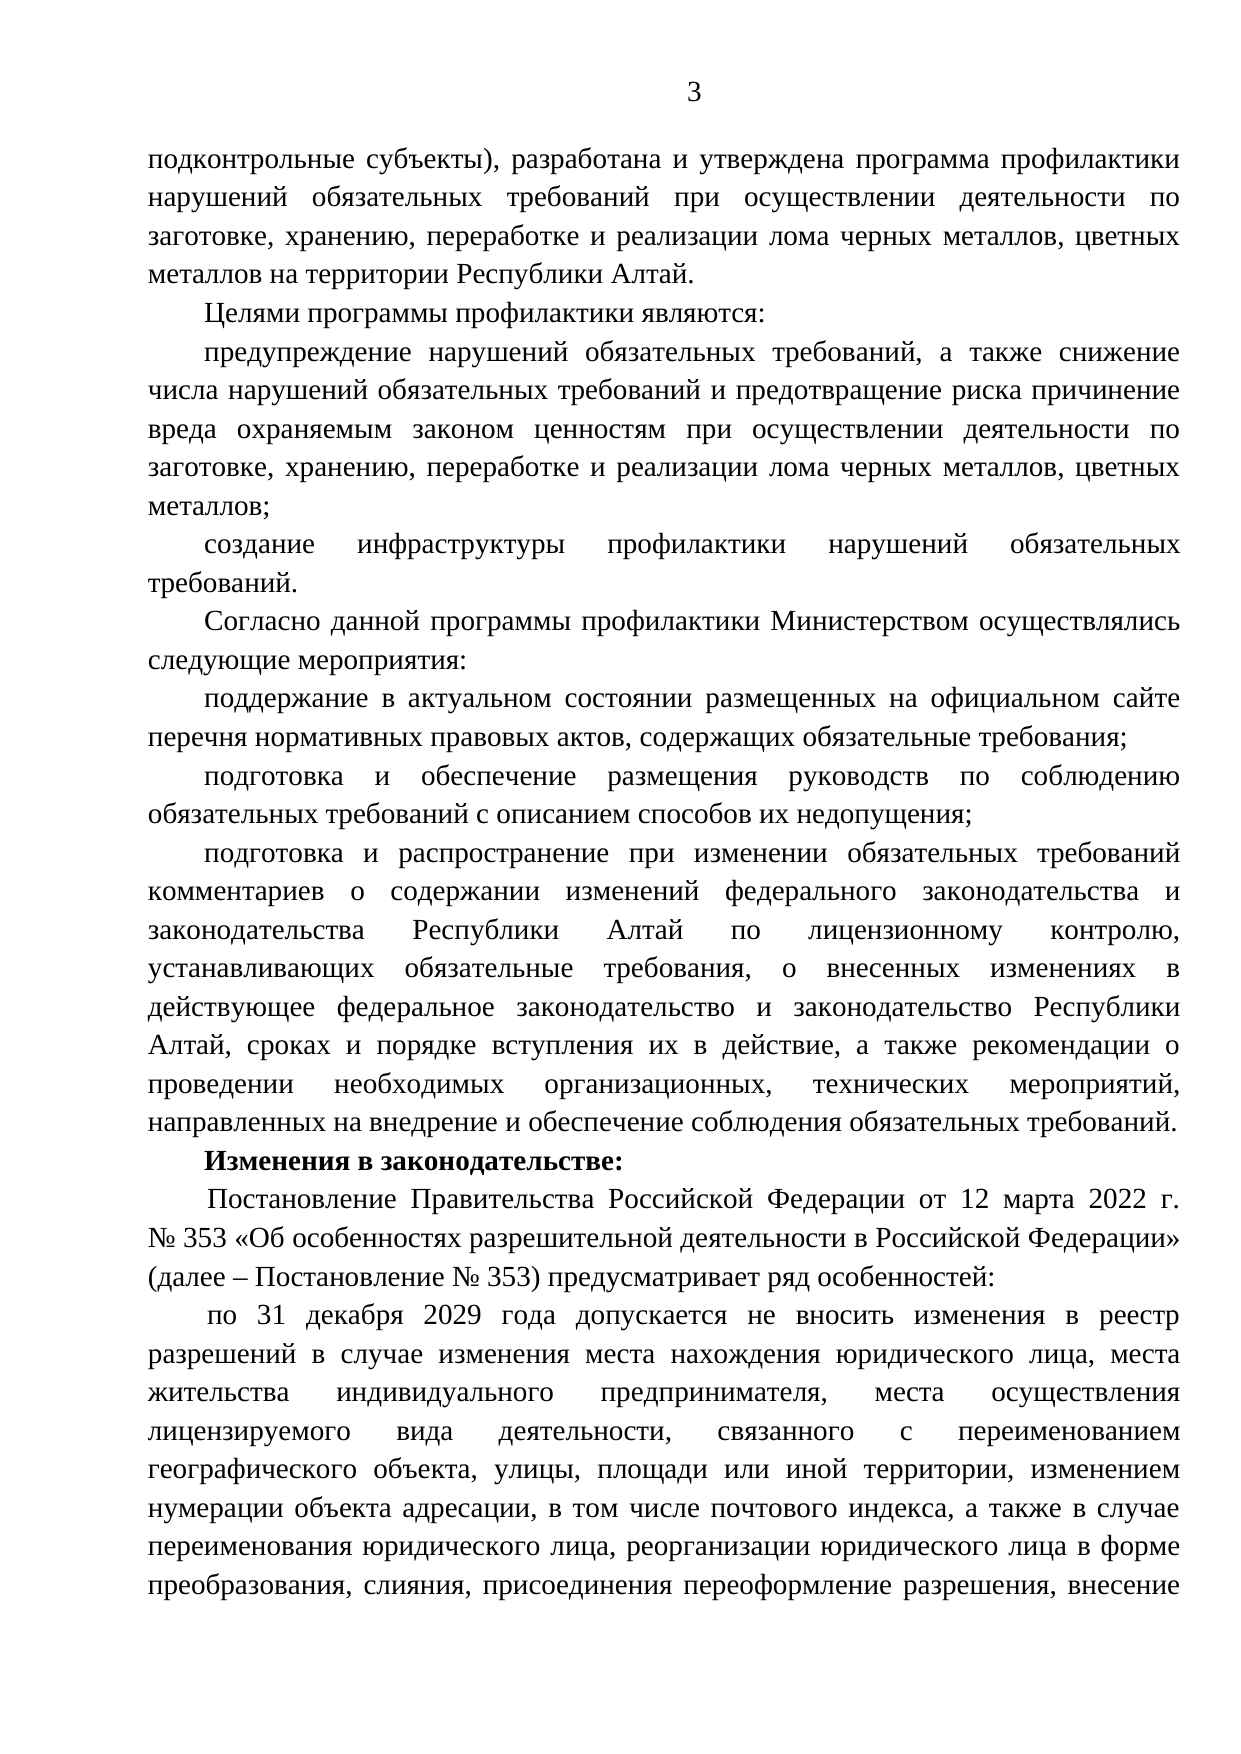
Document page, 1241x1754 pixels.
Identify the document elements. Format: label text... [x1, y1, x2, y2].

text Целями программы профилактики являются: [148, 295, 1181, 329]
text поддержание в актуальном состоянии размещенных на официальном сайте перечня нормативных правовых актов, содержащих обязательные требования; [148, 681, 1181, 753]
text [148, 1297, 1181, 1601]
text подготовка и обеспечение размещения руководств по соблюдению обязательных требований с описанием способов их недопущения; [148, 758, 1181, 830]
text предупреждение нарушений обязательных требований, а также снижение числа нарушений обязательных требований и предотвращение риска причинение вреда охраняемым законом ценностям при осуществлении деятельности по заготовке, хранению, переработке и реализации лома черных металлов, цветных металлов; [148, 334, 1181, 521]
text Изменения в законодательстве: [148, 1143, 1181, 1177]
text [148, 141, 1181, 290]
text Постановление Правительства Российской Федерации от 12 марта 2022 г. № 353 «Об особенностях разрешительной деятельности в Российской Федерации» (далее – Постановление № 353) предусматривает ряд особенностей: [148, 1182, 1181, 1292]
text подготовка и распространение при изменении обязательных требований комментариев о содержании изменений федерального законодательства и законодательства Республики Алтай по лицензионному контролю, устанавливающих обязательные требования, о внесенных изменениях в действующее федеральное законодательство и законодательство Республики Алтай, сроках и порядке вступления их в действие, а также рекомендации о проведении необходимых организационных, технических мероприятий, направленных на внедрение и обеспечение соблюдения обязательных требований. [148, 835, 1181, 1138]
text создание инфраструктуры профилактики нарушений обязательных требований. [148, 526, 1181, 598]
text Согласно данной программы профилактики Министерством осуществлялись следующие мероприятия: [148, 603, 1181, 676]
